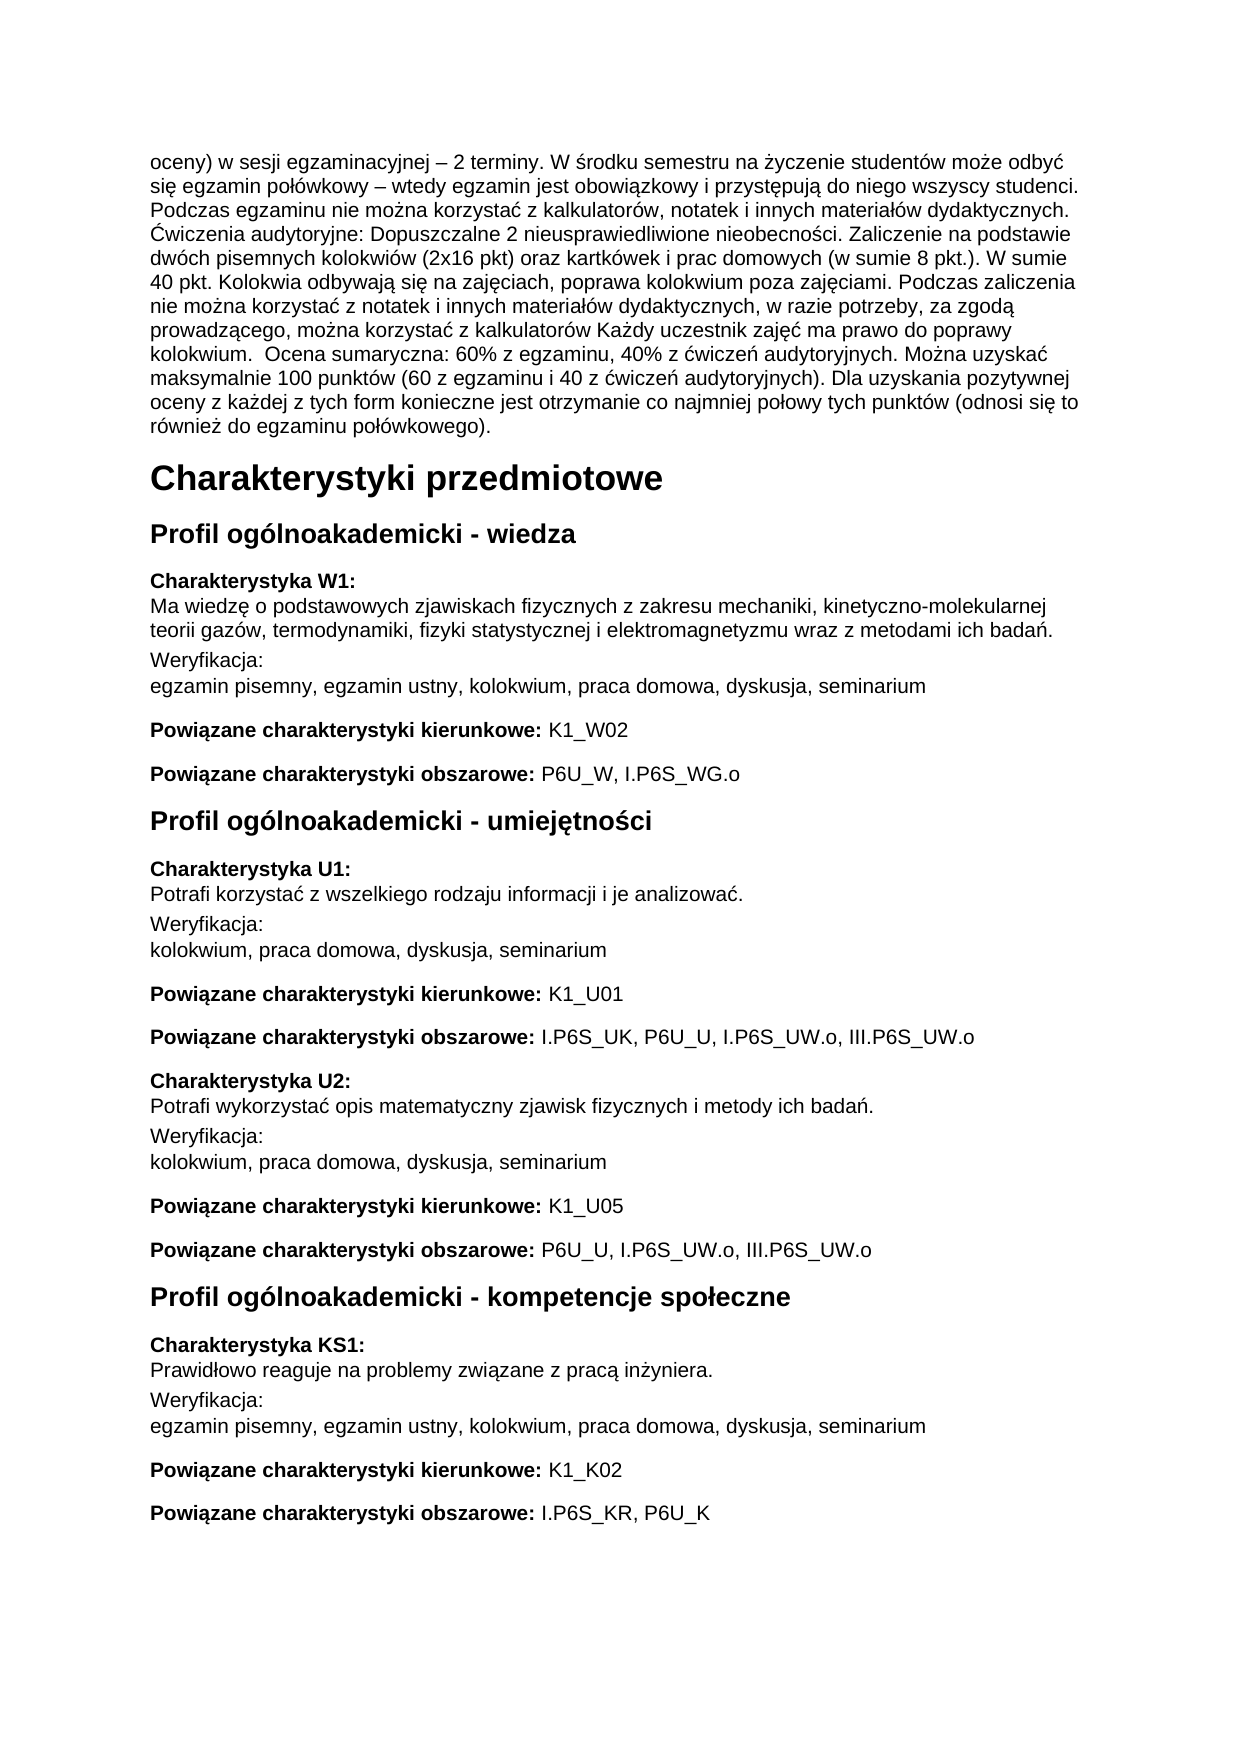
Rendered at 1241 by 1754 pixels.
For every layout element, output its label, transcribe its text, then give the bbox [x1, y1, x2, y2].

text Charakterystyka U2: [150, 1069, 1090, 1093]
text Charakterystyka W1: [150, 569, 1090, 593]
text Weryfikacja: [150, 648, 1090, 672]
text Potrafi wykorzystać opis matematyczny zjawisk fizycznych i metody ich badań. [150, 1094, 1090, 1118]
text kolokwium, praca domowa, dyskusja, seminarium [150, 1150, 1090, 1174]
text egzamin pisemny, egzamin ustny, kolokwium, praca domowa, dyskusja, seminarium [150, 674, 1090, 698]
text Powiązane charakterystyki obszarowe: I.P6S_UK, P6U_U, I.P6S_UW.o, III.P6S_UW.o [150, 1025, 1090, 1049]
text Powiązane charakterystyki obszarowe: P6U_U, I.P6S_UW.o, III.P6S_UW.o [150, 1238, 1090, 1262]
subtitle Profil ogólnoakademicki - wiedza [150, 518, 1090, 549]
subtitle Profil ogólnoakademicki - kompetencje społeczne [150, 1281, 1090, 1313]
text Charakterystyka KS1: [150, 1332, 1090, 1356]
text Weryfikacja: [150, 912, 1090, 936]
text Powiązane charakterystyki kierunkowe: K1_U05 [150, 1194, 1090, 1218]
text Weryfikacja: [150, 1124, 1090, 1148]
text kolokwium, praca domowa, dyskusja, seminarium [150, 938, 1090, 962]
text Potrafi korzystać z wszelkiego rodzaju informacji i je analizować. [150, 881, 1090, 905]
text Powiązane charakterystyki kierunkowe: K1_W02 [150, 718, 1090, 742]
text egzamin pisemny, egzamin ustny, kolokwium, praca domowa, dyskusja, seminarium [150, 1414, 1090, 1438]
text Powiązane charakterystyki kierunkowe: K1_K02 [150, 1457, 1090, 1481]
text Weryfikacja: [150, 1388, 1090, 1412]
text Prawidłowo reaguje na problemy związane z pracą inżyniera. [150, 1357, 1090, 1381]
subtitle Profil ogólnoakademicki - umiejętności [150, 805, 1090, 837]
text Charakterystyka U1: [150, 856, 1090, 880]
text Powiązane charakterystyki kierunkowe: K1_U01 [150, 981, 1090, 1005]
text Powiązane charakterystyki obszarowe: P6U_W, I.P6S_WG.o [150, 762, 1090, 786]
text Ma wiedzę o podstawowych zjawiskach fizycznych z zakresu mechaniki, kinetyczno-molekularnej teorii gazów, termodynamiki, fizyki statystycznej i elektromagnetyzmu wraz z metodami ich badań. [150, 594, 1090, 642]
subtitle Charakterystyki przedmiotowe [150, 457, 1090, 498]
text Powiązane charakterystyki obszarowe: I.P6S_KR, P6U_K [150, 1501, 1090, 1525]
